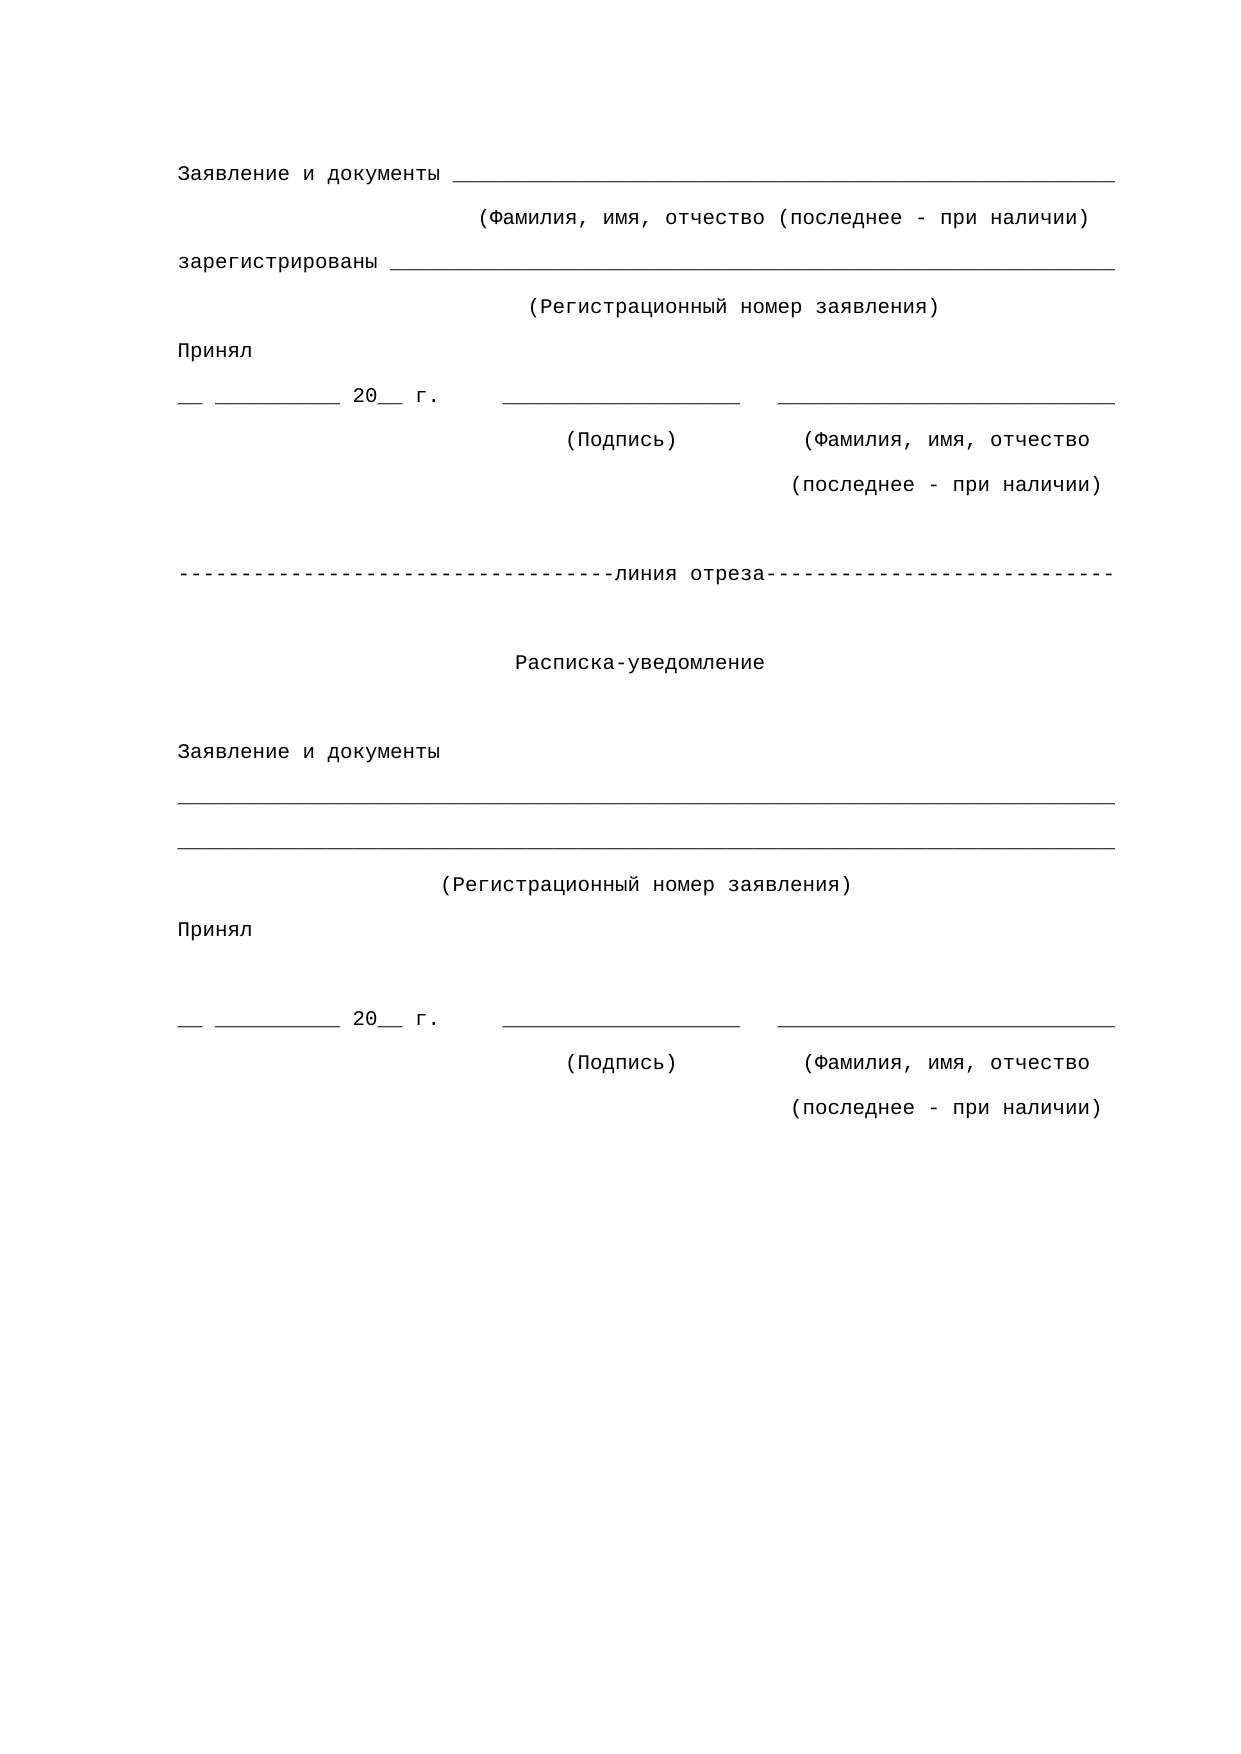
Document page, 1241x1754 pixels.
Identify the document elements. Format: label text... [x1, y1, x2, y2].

text ___________________________________________________________________________ [177, 830, 1152, 853]
text зарегистрированы __________________________________________________________ [177, 252, 1152, 275]
text (Фамилия, имя, отчество (последнее - при наличии) [177, 207, 1152, 231]
text (Регистрационный номер заявления) [177, 874, 1152, 898]
text (Подпись) (Фамилия, имя, отчество [177, 1052, 1152, 1076]
text Принял [177, 919, 1152, 942]
text Принял [177, 341, 1152, 364]
text __ __________ 20__ г. ___________________ ___________________________ [177, 1008, 1152, 1031]
text (последнее - при наличии) [177, 1097, 1152, 1120]
text __ __________ 20__ г. ___________________ ___________________________ [177, 385, 1152, 409]
text -----------------------------------линия отреза---------------------------- [177, 563, 1152, 587]
text ___________________________________________________________________________ [177, 785, 1152, 809]
text (Подпись) (Фамилия, имя, отчество [177, 429, 1152, 453]
text Расписка-уведомление [177, 652, 1152, 676]
text Заявление и документы _____________________________________________________ [177, 163, 1152, 186]
text Заявление и документы [177, 741, 1152, 764]
text (последнее - при наличии) [177, 474, 1152, 498]
text (Регистрационный номер заявления) [177, 296, 1152, 320]
